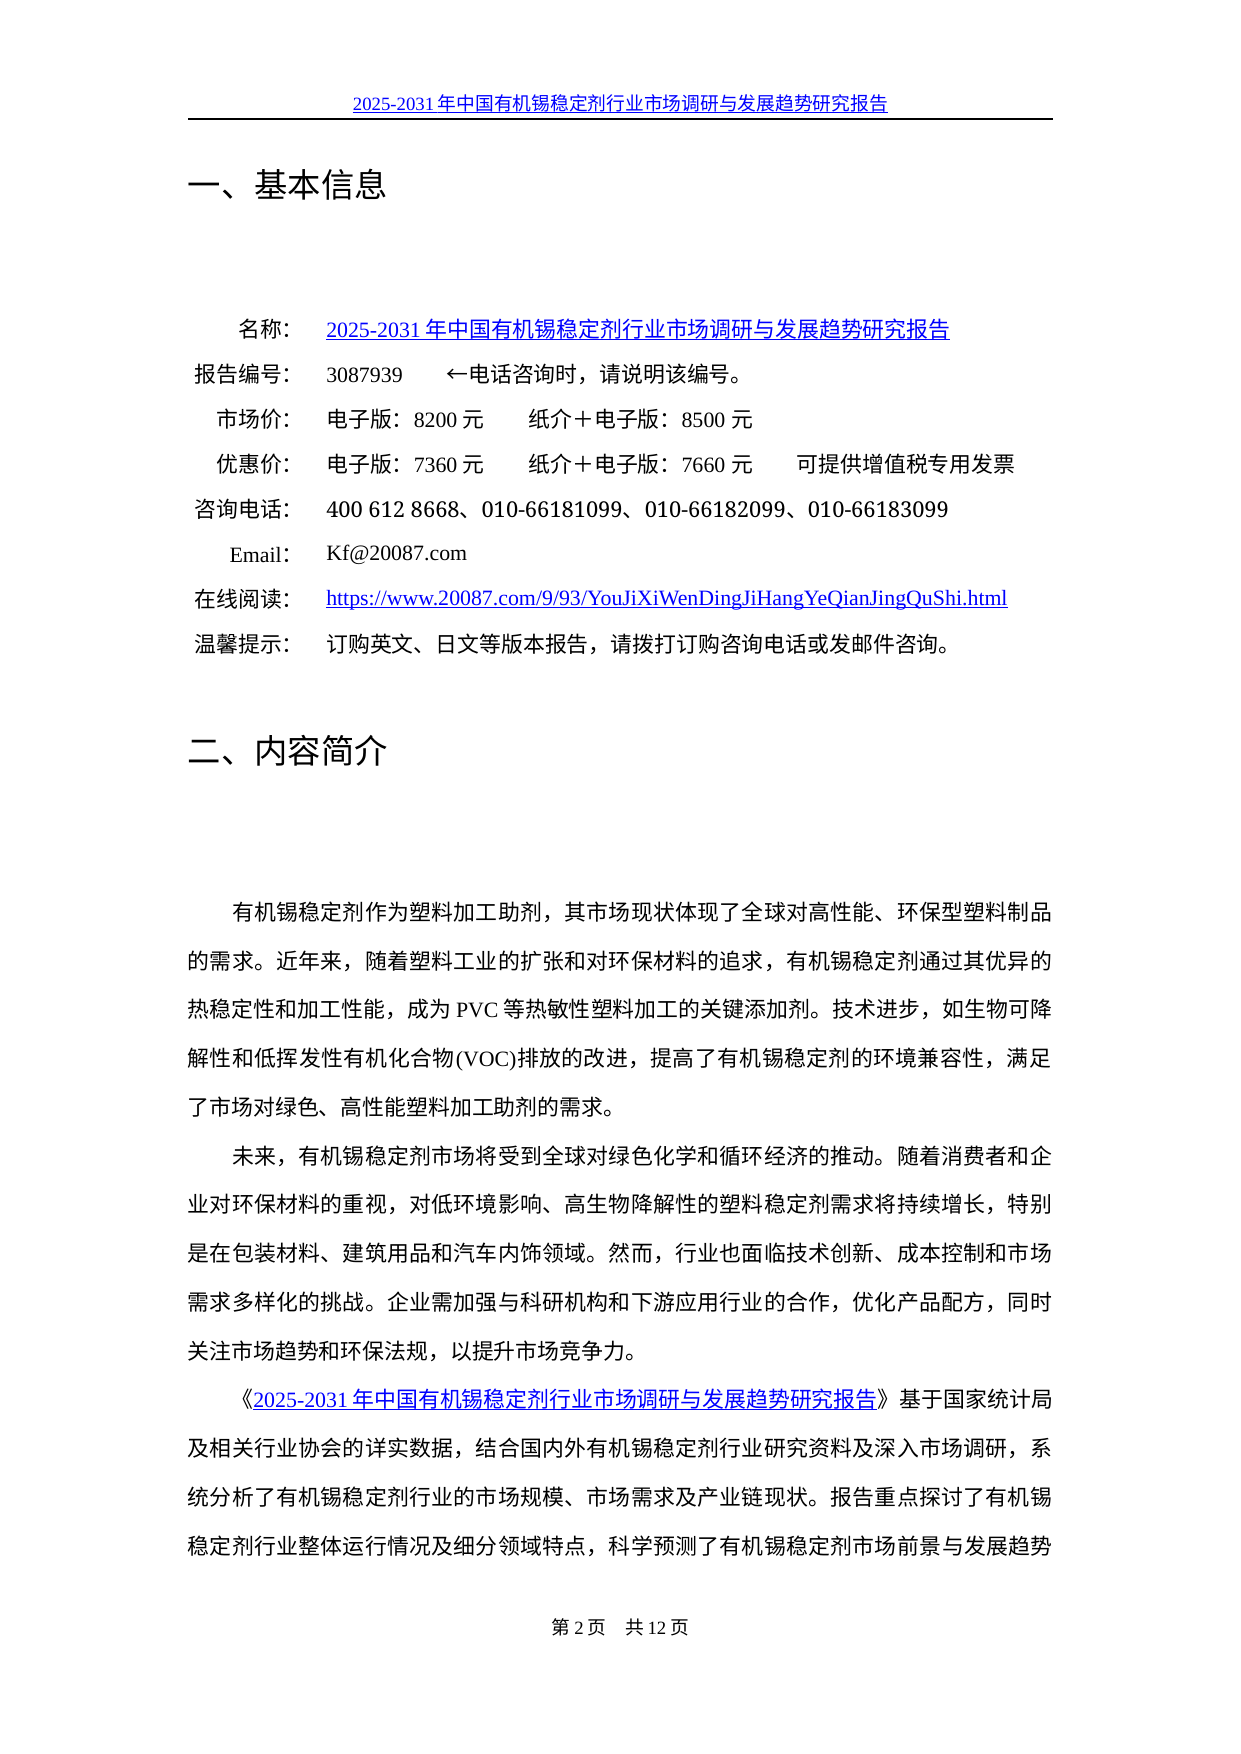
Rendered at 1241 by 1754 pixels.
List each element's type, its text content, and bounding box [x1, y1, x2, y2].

table_header 2025-2031年中国有机锡稳定剂行业市场调研与发展趋势研究报告 [315, 312, 1073, 357]
table_cell 温馨提示： [167, 627, 315, 672]
table_cell [315, 582, 1073, 627]
table_cell 报告编号： [167, 357, 315, 402]
table_cell Kf@20087.com [315, 537, 1073, 582]
table_cell 市场价： [167, 402, 315, 447]
table_cell 在线阅读： [167, 582, 315, 627]
table_cell 咨询电话： [167, 492, 315, 537]
table_cell 订购英文、日文等版本报告，请拨打订购咨询电话或发邮件咨询。 [315, 627, 1073, 672]
table_cell Email： [167, 537, 315, 582]
table_cell 400 612 8668、010-66181099、010-66182099、010-66183099 [315, 492, 1073, 537]
table_cell 电子版：7360 元 纸介＋电子版：7660 元 可提供增值税专用发票 [315, 447, 1073, 492]
table_cell 3087939 ←电话咨询时，请说明该编号。 [315, 357, 1073, 402]
title 一、基本信息 [187, 150, 1053, 215]
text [187, 894, 1053, 1561]
table_header 名称： [167, 312, 315, 357]
table_cell 优惠价： [167, 447, 315, 492]
title 二、内容简介 [187, 717, 1053, 782]
table_cell 电子版：8200 元 纸介＋电子版：8500 元 [315, 402, 1073, 447]
